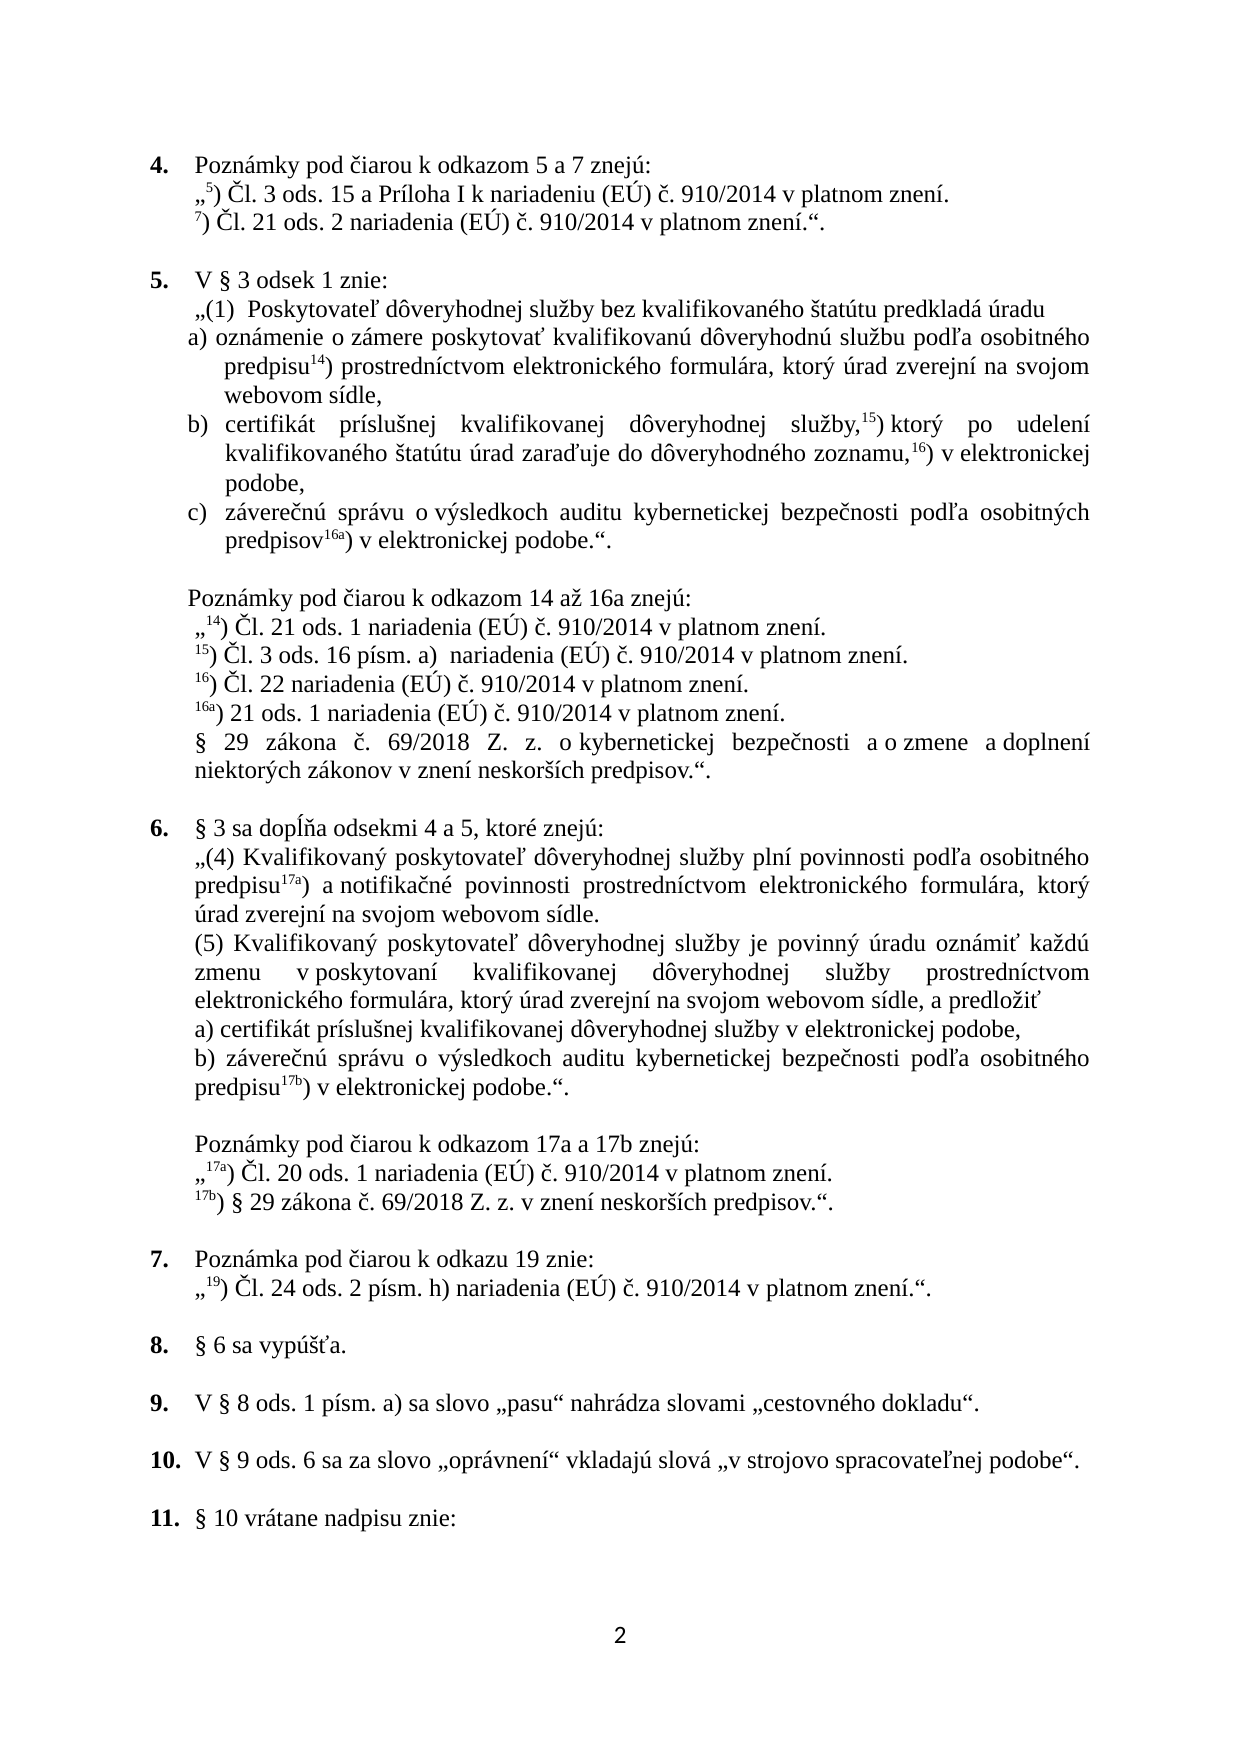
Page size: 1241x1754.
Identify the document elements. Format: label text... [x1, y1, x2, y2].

text § 29 zákona č. 69/2018 Z. z. o kybernetickej bezpečnosti a o zmene a doplnení niektorých zákonov v znení neskorších predpisov.“. [194, 727, 1090, 784]
list § 10 vrátane nadpisu znie: [150, 1503, 1090, 1532]
text b) záverečnú správu o výsledkoch auditu kybernetickej bezpečnosti podľa osobitného predpisu17b) v elektronickej podobe.“. [194, 1043, 1090, 1101]
text a) oznámenie o zámere poskytovať kvalifikovanú dôveryhodnú službu podľa osobitného predpisu14) prostredníctvom elektronického formulára, ktorý úrad zverejní na svojom webovom sídle, [179, 322, 1090, 409]
list 15) Čl. 3 ods. 16 písm. a) nariadenia (EÚ) č. 910/2014 v platnom znení. [194, 641, 1090, 669]
text 16a) 21 ods. 1 nariadenia (EÚ) č. 910/2014 v platnom znení. [150, 698, 1090, 727]
list V § 8 ods. 1 písm. a) sa slovo „pasu“ nahrádza slovami „cestovného dokladu“. [150, 1388, 1090, 1417]
text (5) Kvalifikovaný poskytovateľ dôveryhodnej služby je povinný úradu oznámiť každú zmenu v poskytovaní kvalifikovanej dôveryhodnej služby prostredníctvom elektronického formulára, ktorý úrad zverejní na svojom webovom sídle, a predložiť [194, 928, 1090, 1014]
text a) certifikát príslušnej kvalifikovanej dôveryhodnej služby v elektronickej podobe, [194, 1014, 1090, 1043]
list „19) Čl. 24 ods. 2 písm. h) nariadenia (EÚ) č. 910/2014 v platnom znení.“. [194, 1273, 1090, 1302]
list Poznámky pod čiarou k odkazom 5 a 7 znejú: [150, 150, 1090, 179]
text „14) Čl. 21 ods. 1 nariadenia (EÚ) č. 910/2014 v platnom znení. [150, 612, 1090, 641]
list § 6 sa vypúšťa. [150, 1331, 1090, 1359]
list V § 3 odsek 1 znie: [150, 265, 1090, 294]
list § 3 sa dopĺňa odsekmi 4 a 5, ktoré znejú: [150, 813, 1090, 842]
list certifikát príslušnej kvalifikovanej dôveryhodnej služby,15) ktorý po udelení kvalifikovaného štatútu úrad zaraďuje do dôveryhodného zoznamu,16) v elektronickej podobe, [187, 409, 1090, 497]
list „17a) Čl. 20 ods. 1 nariadenia (EÚ) č. 910/2014 v platnom znení. [194, 1158, 1090, 1187]
text „5) Čl. 3 ods. 15 a Príloha I k nariadeniu (EÚ) č. 910/2014 v platnom znení. [150, 179, 1090, 207]
text Poznámky pod čiarou k odkazom 14 až 16a znejú: [150, 583, 1090, 612]
list „(4) Kvalifikovaný poskytovateľ dôveryhodnej služby plní povinnosti podľa osobitného predpisu17a) a notifikačné povinnosti prostredníctvom elektronického formulára, ktorý úrad zverejní na svojom webovom sídle. [194, 842, 1090, 928]
text Poznámky pod čiarou k odkazom 17a a 17b znejú: [150, 1129, 1090, 1158]
text „(1) Poskytovateľ dôveryhodnej služby bez kvalifikovaného štatútu predkladá úradu [194, 294, 1090, 322]
list záverečnú správu o výsledkoch auditu kybernetickej bezpečnosti podľa osobitných predpisov16a) v elektronickej podobe.“. [187, 497, 1090, 554]
list 17b) § 29 zákona č. 69/2018 Z. z. v znení neskorších predpisov.“. [194, 1187, 1090, 1216]
list 16) Čl. 22 nariadenia (EÚ) č. 910/2014 v platnom znení. [150, 669, 1090, 698]
list 7) Čl. 21 ods. 2 nariadenia (EÚ) č. 910/2014 v platnom znení.“. [194, 207, 1090, 236]
list Poznámka pod čiarou k odkazu 19 znie: [150, 1244, 1090, 1273]
list V § 9 ods. 6 sa za slovo „oprávnení“ vkladajú slová „v strojovo spracovateľnej podobe“. [150, 1446, 1090, 1474]
